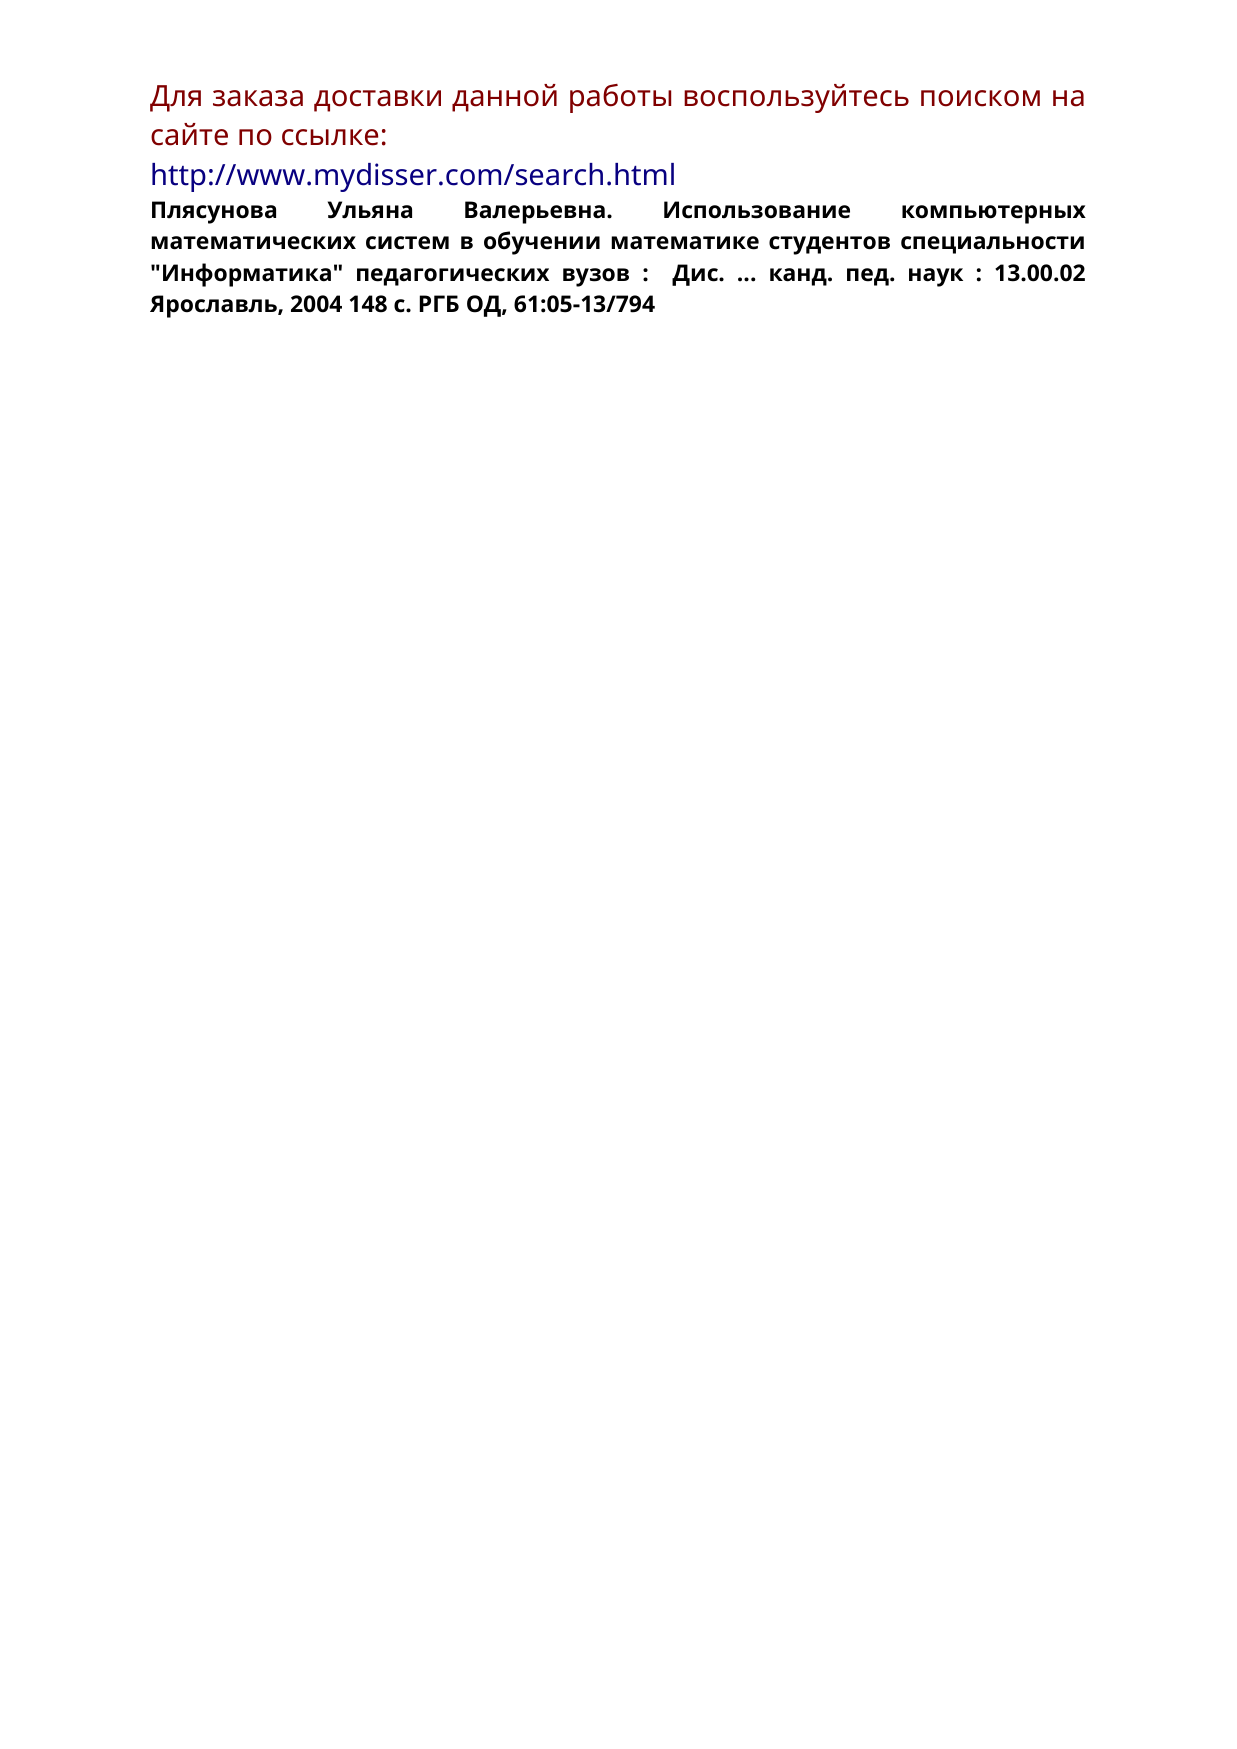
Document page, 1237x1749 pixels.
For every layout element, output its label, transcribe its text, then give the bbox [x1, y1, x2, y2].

text Плясунова Ульяна Валерьевна. Использование компьютерных математических систем в обучении математике студентов специальности "Информатика" педагогических вузов : Дис. ... канд. пед. наук : 13.00.02 Ярославль, 2004 148 с. РГБ ОД, 61:05-13/794 [150, 194, 1086, 319]
